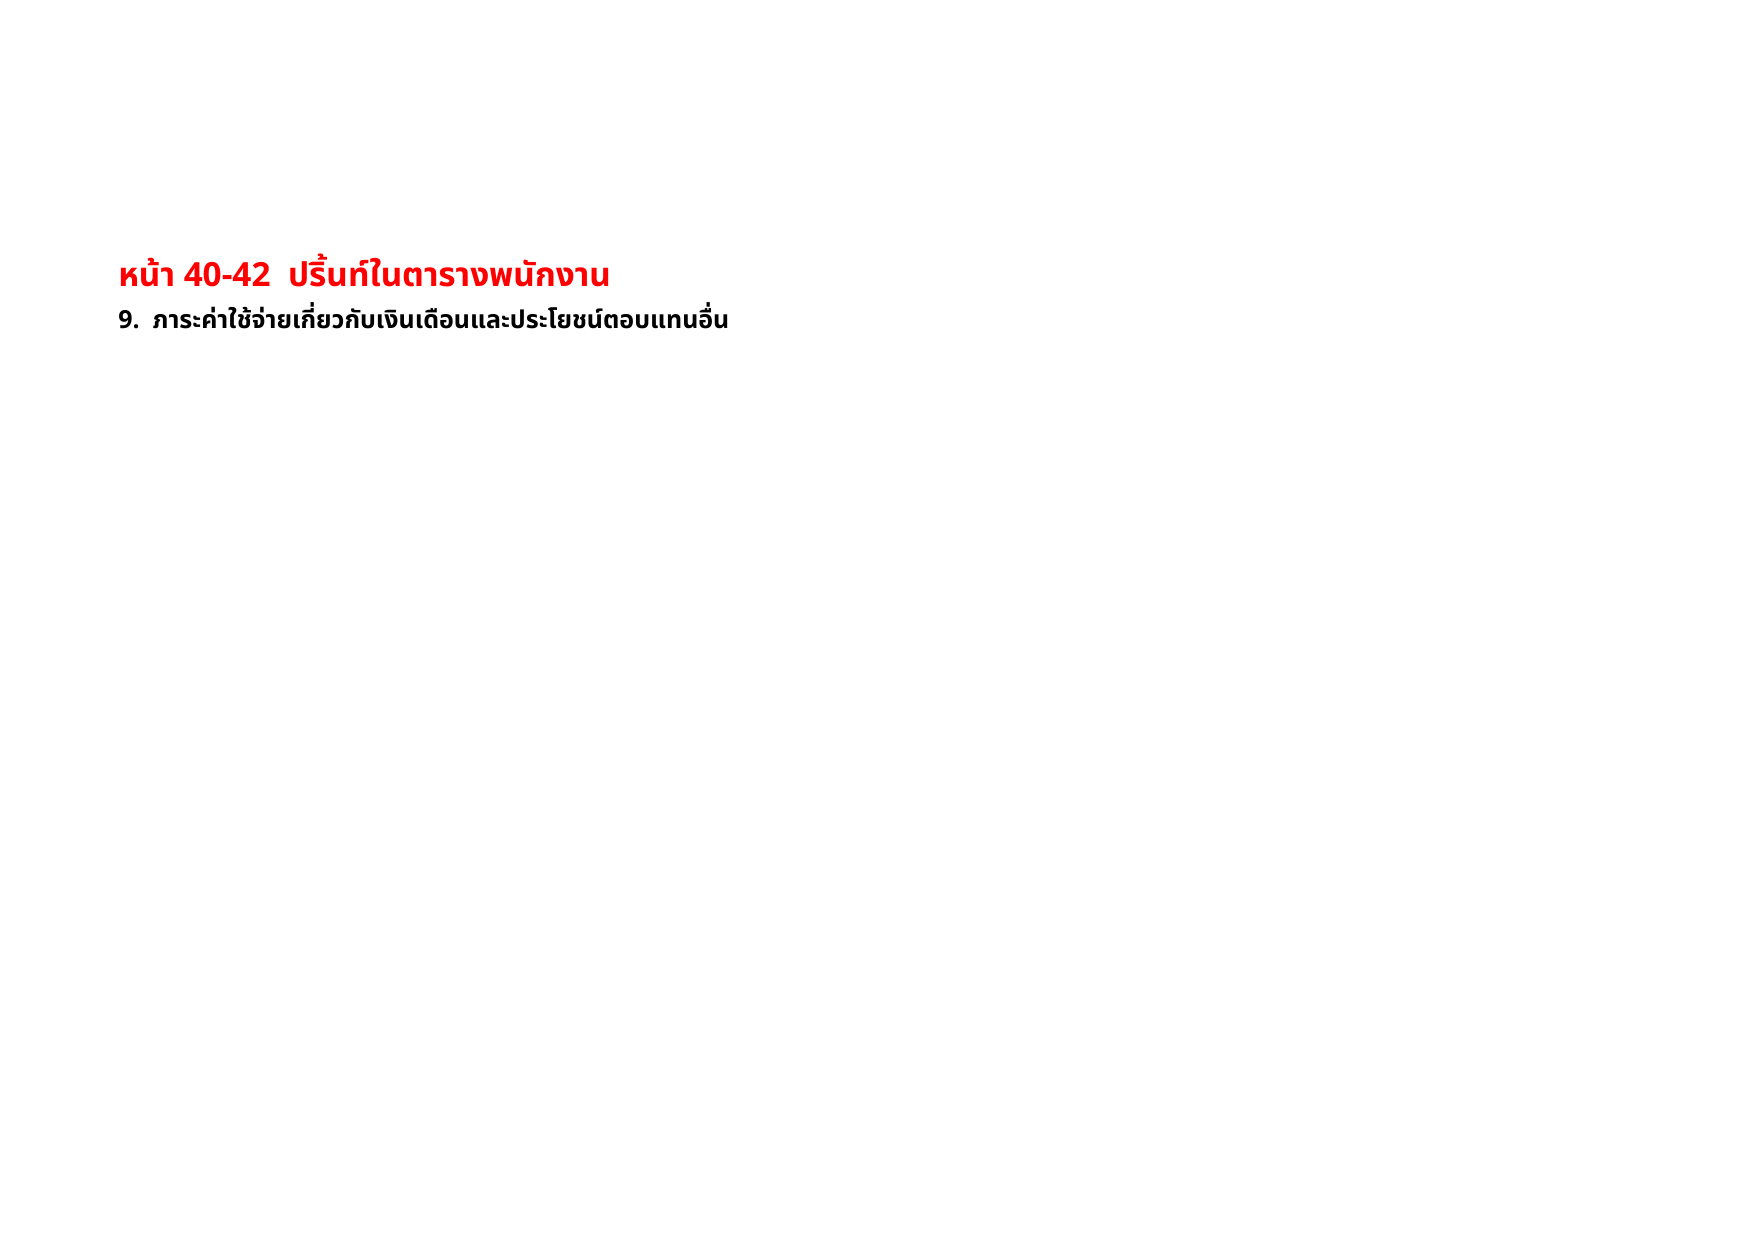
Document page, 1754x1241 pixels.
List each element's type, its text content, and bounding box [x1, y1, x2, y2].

text 9. ภาระค่าใช้จ่ายเกี่ยวกับเงินเดือนและประโยชน์ตอบแทนอื่น [118, 302, 1724, 339]
text หน้า 40-42 ปริ้นท์ในตารางพนักงาน [118, 251, 1724, 302]
